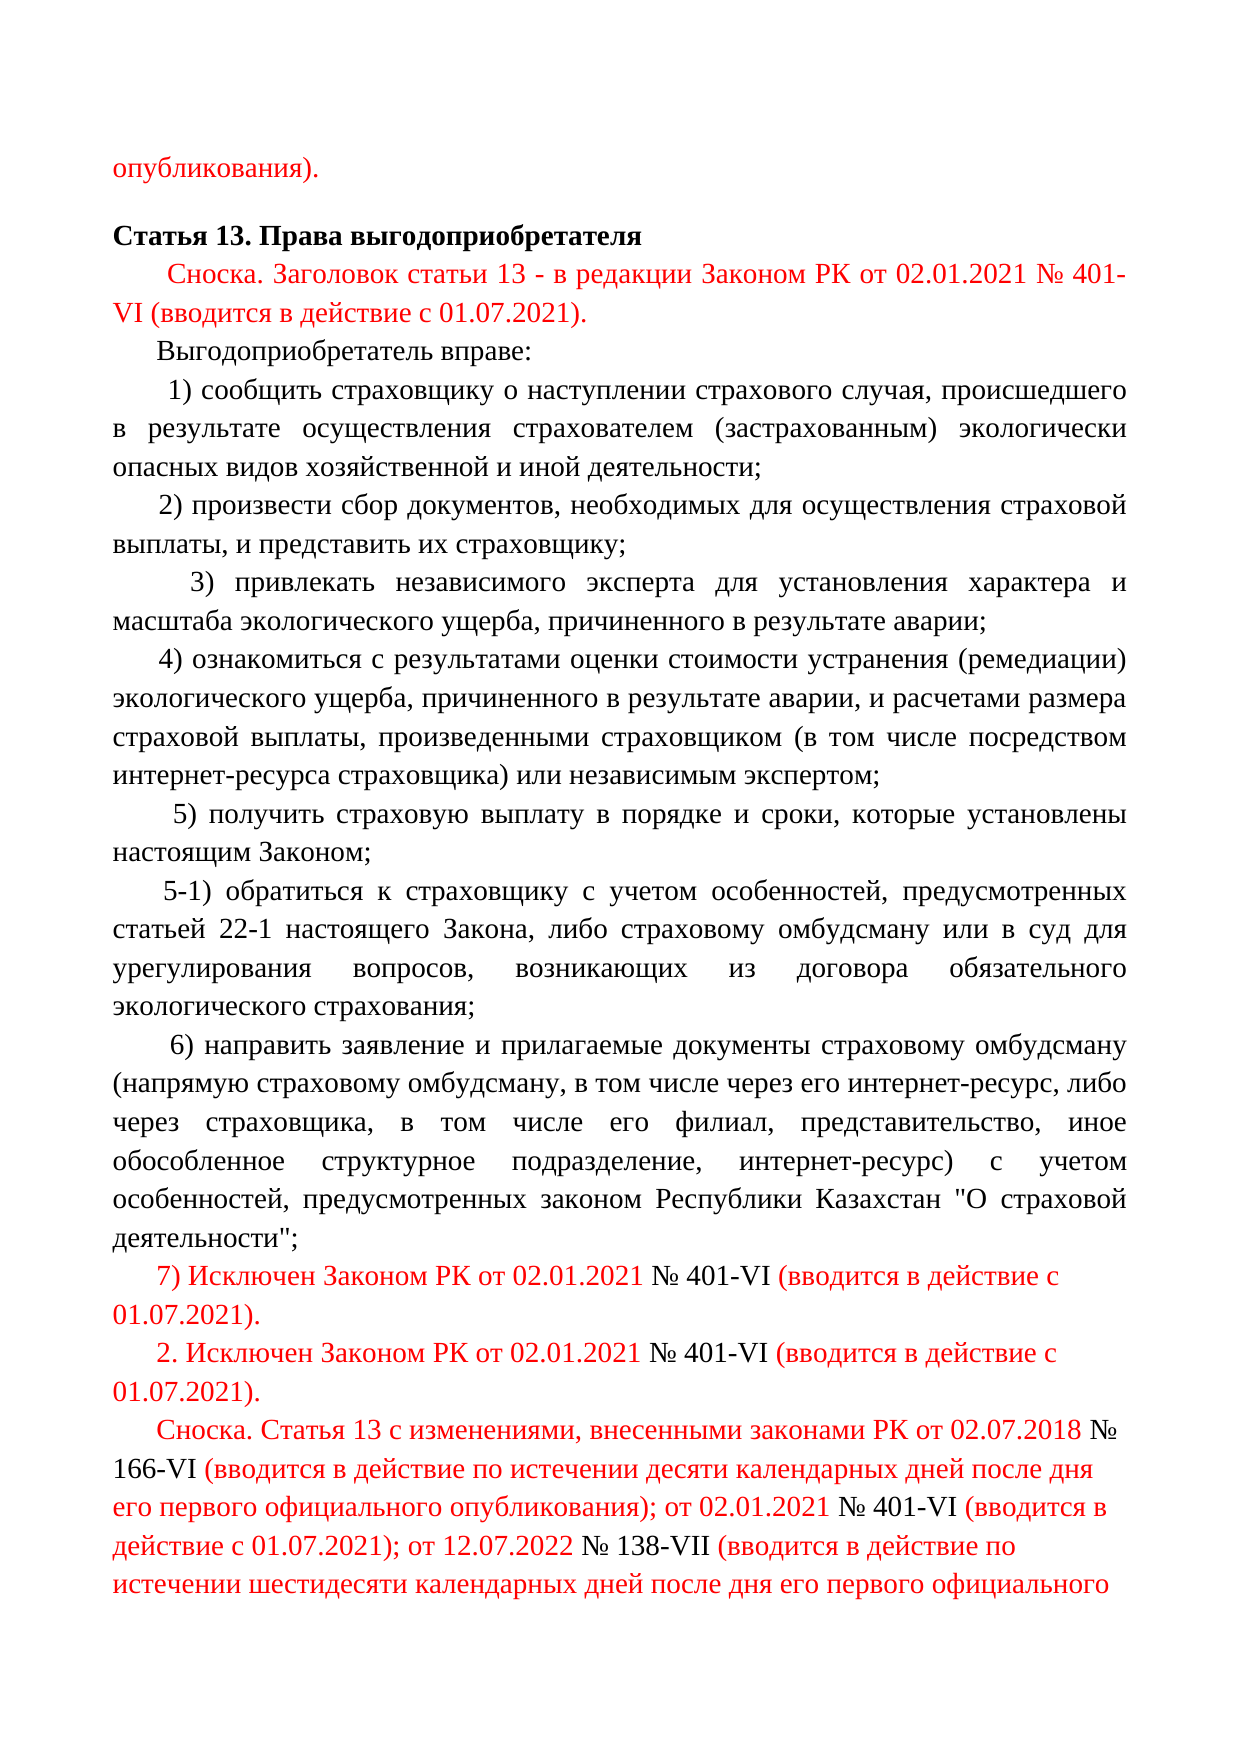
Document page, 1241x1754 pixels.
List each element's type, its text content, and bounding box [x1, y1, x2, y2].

text 6) направить заявление и прилагаемые документы страховому омбудсману (напрямую страховому омбудсману, в том числе через его интернет-ресурс, либо через страховщика, в том числе его филиал, представительство, иное обособленное структурное подразделение, интернет-ресурс) с учетом особенностей, предусмотренных законом Республики Казахстан "О страховой деятельности"; [112, 1027, 1128, 1253]
text Сноска. Заголовок статьи 13 - в редакции Законом РК от 02.01.2021 № 401-VI (вводится в действие с 01.07.2021). [112, 256, 1128, 328]
text 5) получить страховую выплату в порядке и сроки, которые установлены настоящим Законом; [112, 796, 1128, 868]
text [112, 1258, 1128, 1600]
text 3) привлекать независимого эксперта для установления характера и масштаба экологического ущерба, причиненного в результате аварии; [112, 564, 1128, 637]
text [112, 150, 1128, 214]
text Статья 13. Права выгодоприобретателя [112, 218, 1128, 251]
text 5-1) обратиться к страховщику с учетом особенностей, предусмотренных статьей 22-1 настоящего Закона, либо страховому омбудсману или в суд для урегулирования вопросов, возникающих из договора обязательного экологического страхования; [112, 873, 1128, 1022]
text Выгодоприобретатель вправе: [112, 333, 1128, 367]
text 4) ознакомиться с результатами оценки стоимости устранения (ремедиации) экологического ущерба, причиненного в результате аварии, и расчетами размера страховой выплаты, произведенными страховщиком (в том числе посредством интернет-ресурса страховщика) или независимым экспертом; [112, 642, 1128, 791]
text 1) сообщить страховщику о наступлении страхового случая, происшедшего в результате осуществления страхователем (застрахованным) экологически опасных видов хозяйственной и иной деятельности; [112, 372, 1128, 482]
text 2) произвести сбор документов, необходимых для осуществления страховой выплаты, и представить их страховщику; [112, 487, 1128, 559]
